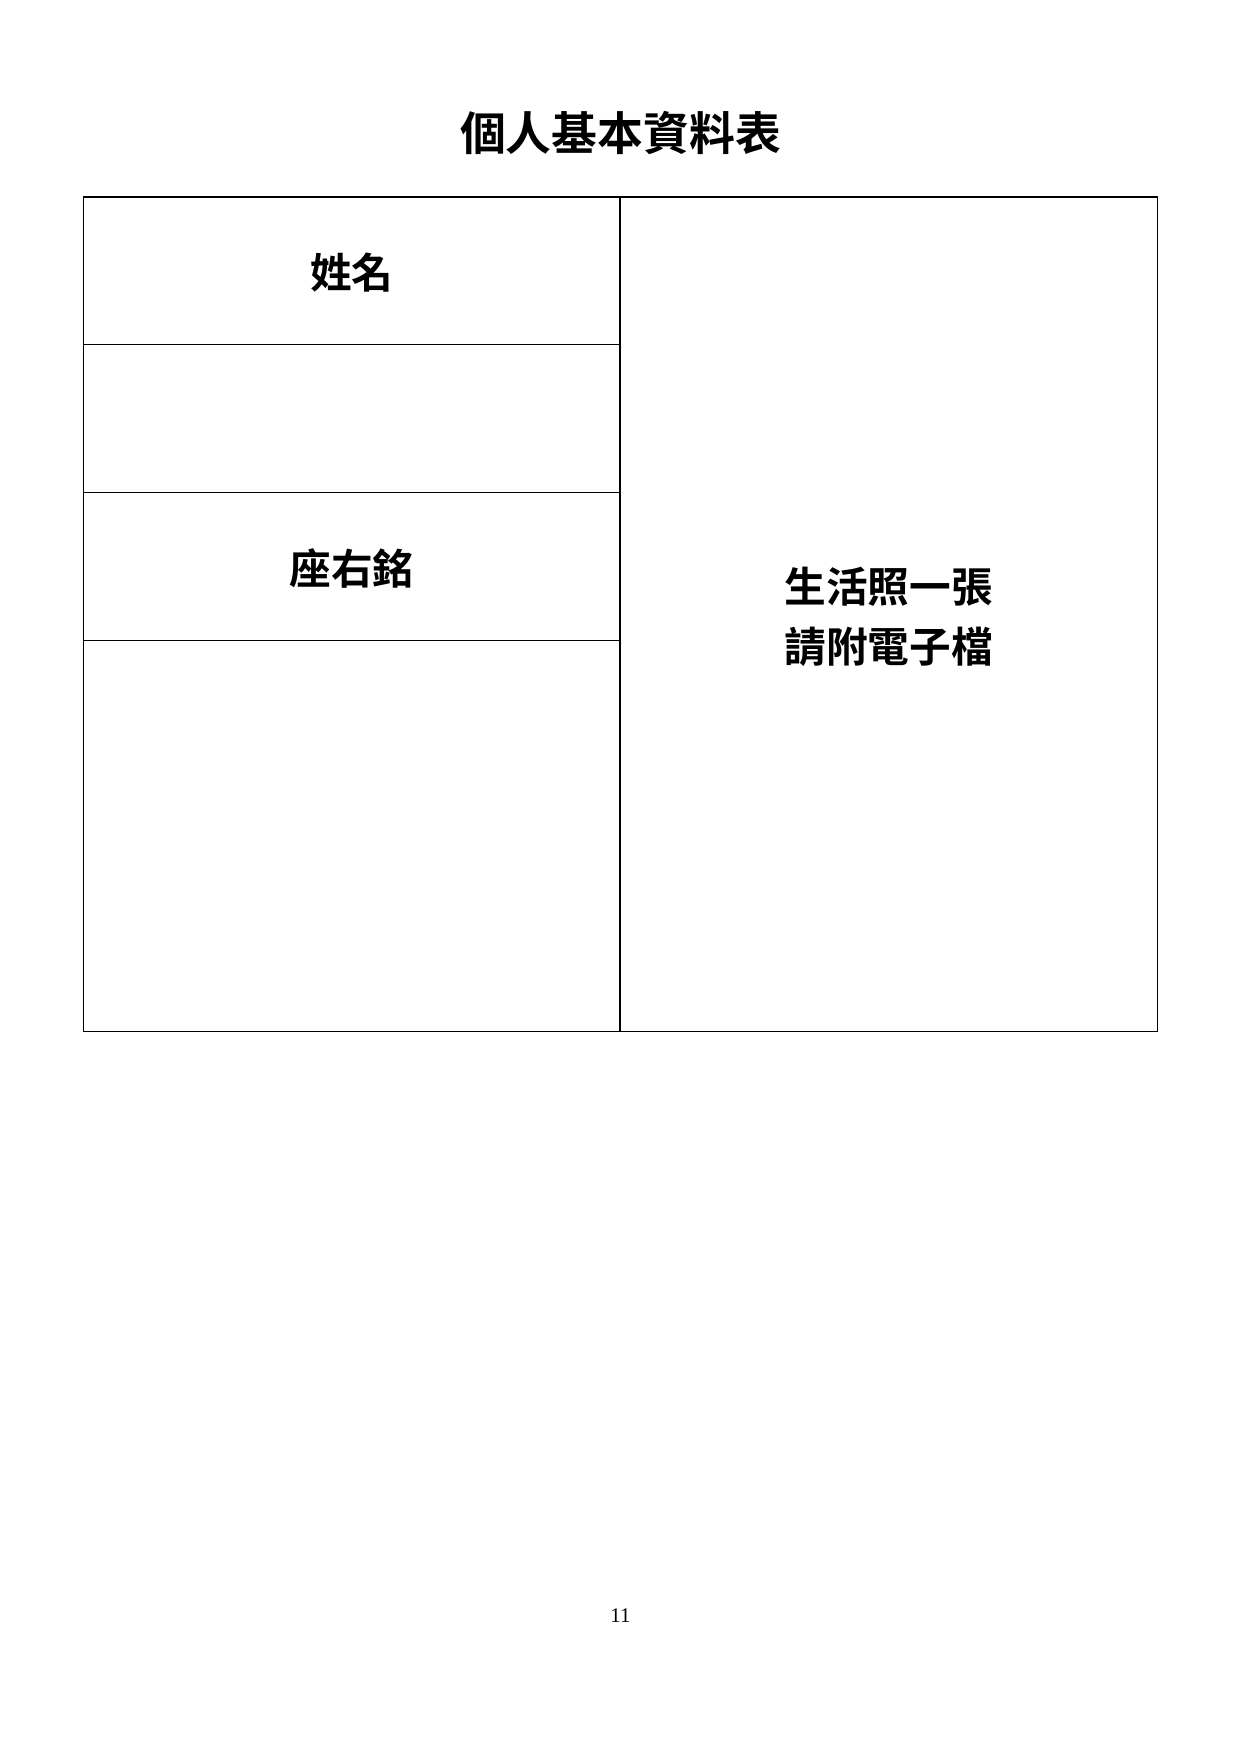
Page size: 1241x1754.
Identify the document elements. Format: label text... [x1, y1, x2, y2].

table_header 生活照一張 請附電子檔 [621, 198, 1157, 1031]
table_header 姓名 [84, 198, 619, 344]
table_cell [84, 345, 619, 492]
text 個人基本資料表 [83, 93, 1157, 168]
table_cell [84, 641, 619, 1031]
table_cell 座右銘 [84, 493, 619, 640]
